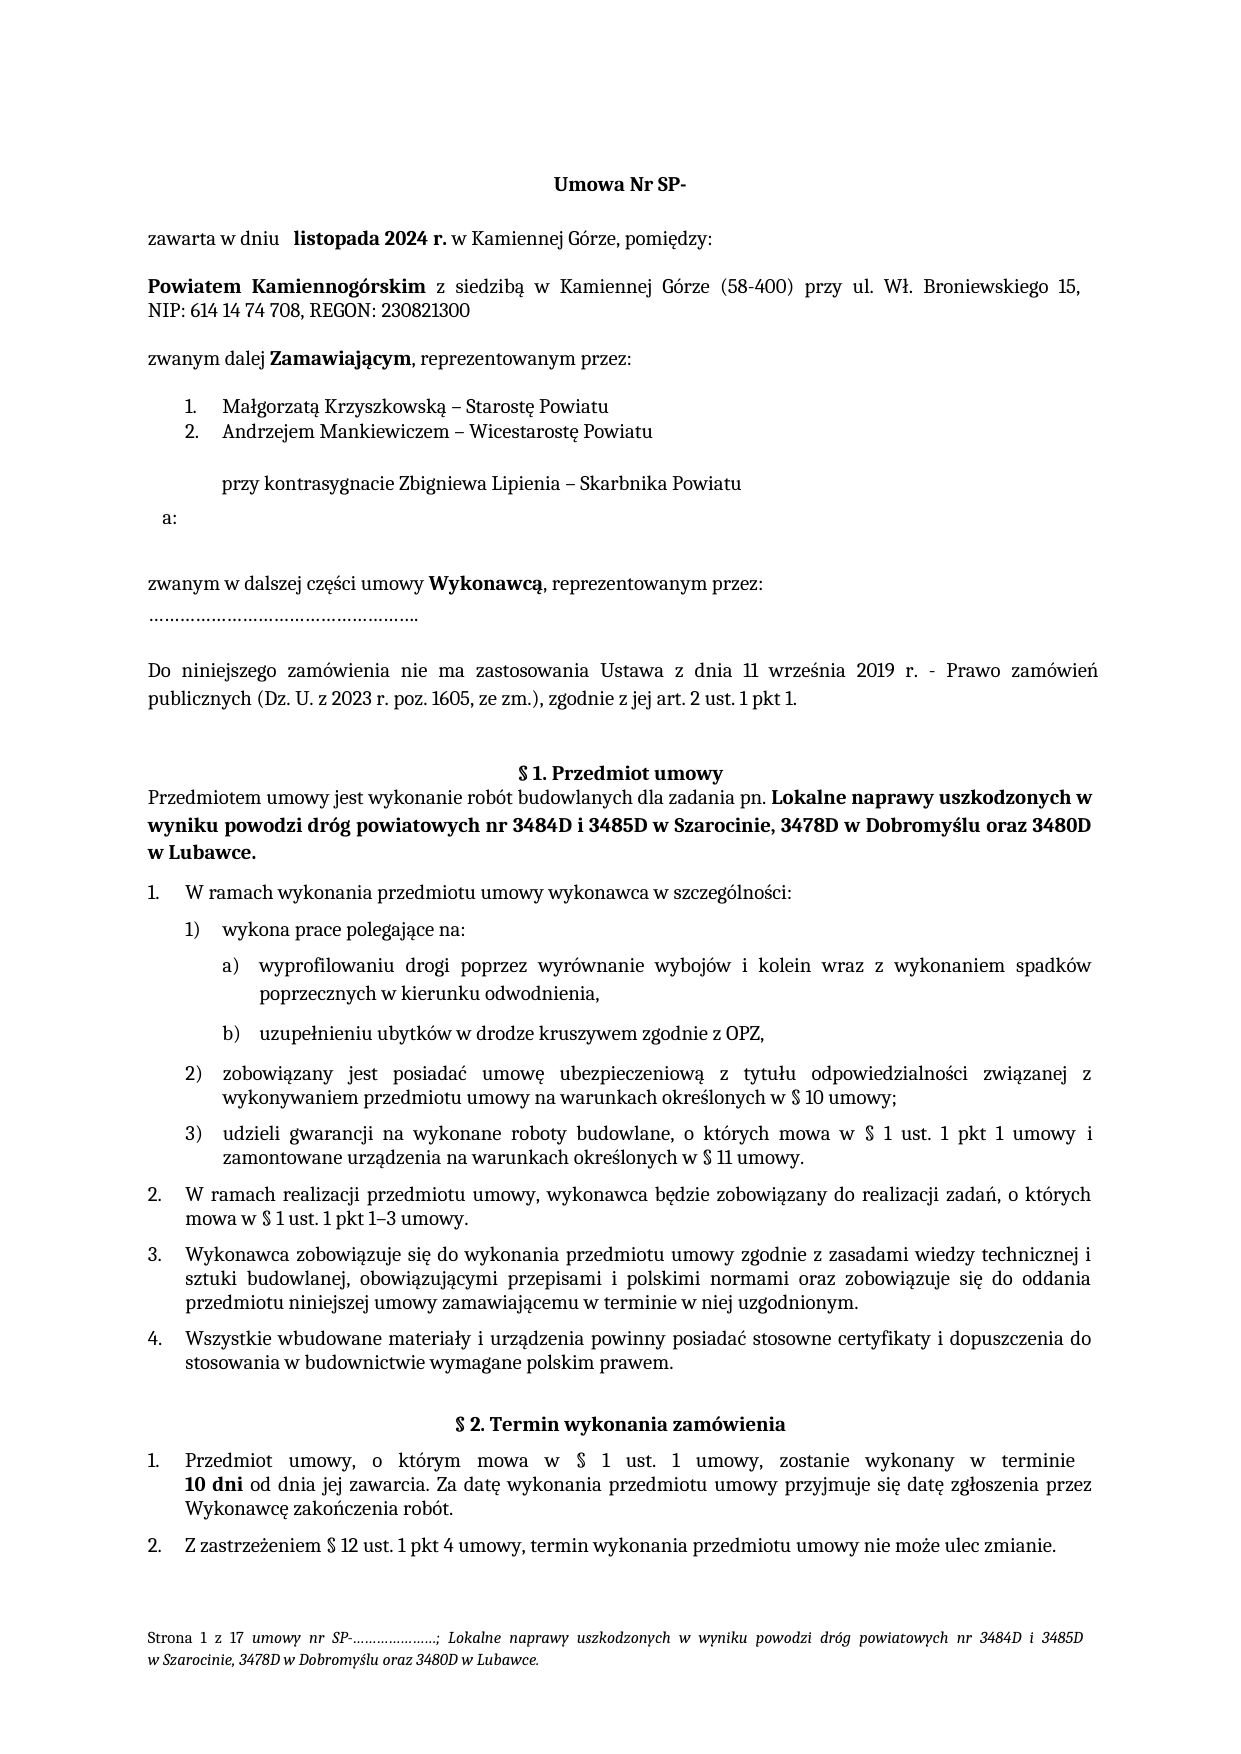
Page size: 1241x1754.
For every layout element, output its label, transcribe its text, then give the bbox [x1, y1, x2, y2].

text Powiatem Kamiennogórskim z siedzibą w Kamiennej Górze (58-400) przy ul. Wł. Broniewskiego 15, NIP: 614 14 74 708, REGON: 230821300 [148, 275, 1092, 323]
text § 2. Termin wykonania zamówienia [148, 1412, 1093, 1436]
list Przedmiot umowy, o którym mowa w § 1 ust. 1 umowy, zostanie wykonany w terminie 10 dni od dnia jej zawarcia. Za datę wykonania przedmiotu umowy przyjmuje się datę zgłoszenia przez Wykonawcę zakończenia robót. [148, 1449, 1093, 1521]
text Do niniejszego zamówienia nie ma zastosowania Ustawa z dnia 11 września 2019 r. - Prawo zamówień publicznych (Dz. U. z 2023 r. poz. 1605, ze zm.), zgodnie z jej art. 2 ust. 1 pkt 1. [148, 659, 1101, 711]
list Wszystkie wbudowane materiały i urządzenia powinny posiadać stosowne certyfikaty i dopuszczenia do stosowania w budownictwie wymagane polskim prawem. [148, 1327, 1093, 1375]
list zobowiązany jest posiadać umowę ubezpieczeniową z tytułu odpowiedzialności związanej z wykonywaniem przedmiotu umowy na warunkach określonych w § 10 umowy; [185, 1061, 1093, 1109]
text zawarta w dniu listopada 2024 r. w Kamiennej Górze, pomiędzy: [148, 227, 1093, 251]
list uzupełnieniu ubytków w drodze kruszywem zgodnie z OPZ, [222, 1021, 1093, 1045]
text Przedmiotem umowy jest wykonanie robót budowlanych dla zadania pn. Lokalne naprawy uszkodzonych w wyniku powodzi dróg powiatowych nr 3484D i 3485D w Szarocinie, 3478D w Dobromyślu oraz 3480D w Lubawce. [148, 786, 1093, 865]
list wyprofilowaniu drogi poprzez wyrównanie wybojów i kolein wraz z wykonaniem spadków poprzecznych w kierunku odwodnienia, [222, 954, 1093, 1005]
list wykona prace polegające na: [185, 917, 1093, 941]
text § 1. Przedmiot umowy [148, 762, 1093, 786]
list W ramach realizacji przedmiotu umowy, wykonawca będzie zobowiązany do realizacji zadań, o których mowa w § 1 ust. 1 pkt 1–3 umowy. [148, 1182, 1093, 1230]
list Andrzejem Mankiewiczem – Wicestarostę Powiatu [185, 420, 1092, 444]
list Małgorzatą Krzyszkowską – Starostę Powiatu [185, 394, 1092, 418]
list udzieli gwarancji na wykonane roboty budowlane, o których mowa w § 1 ust. 1 pkt 1 umowy i zamontowane urządzenia na warunkach określonych w § 11 umowy. [185, 1122, 1093, 1170]
text przy kontrasygnacie Zbigniewa Lipienia – Skarbnika Powiatu [148, 471, 1093, 495]
text zwanym dalej Zamawiającym, reprezentowanym przez: [148, 347, 1092, 371]
text a: [162, 505, 635, 529]
list Wykonawca zobowiązuje się do wykonania przedmiotu umowy zgodnie z zasadami wiedzy technicznej i sztuki budowlanej, obowiązującymi przepisami i polskimi normami oraz zobowiązuje się do oddania przedmiotu niniejszej umowy zamawiającemu w terminie w niej uzgodnionym. [148, 1243, 1093, 1314]
text ……………………………………………. [148, 603, 1092, 627]
list W ramach wykonania przedmiotu umowy wykonawca w szczególności: [148, 881, 1093, 905]
list Z zastrzeżeniem § 12 ust. 1 pkt 4 umowy, termin wykonania przedmiotu umowy nie może ulec zmianie. [148, 1533, 1093, 1557]
text zwanym w dalszej części umowy Wykonawcą, reprezentowanym przez: [148, 571, 1093, 595]
subtitle Umowa Nr SP- [148, 173, 1093, 197]
